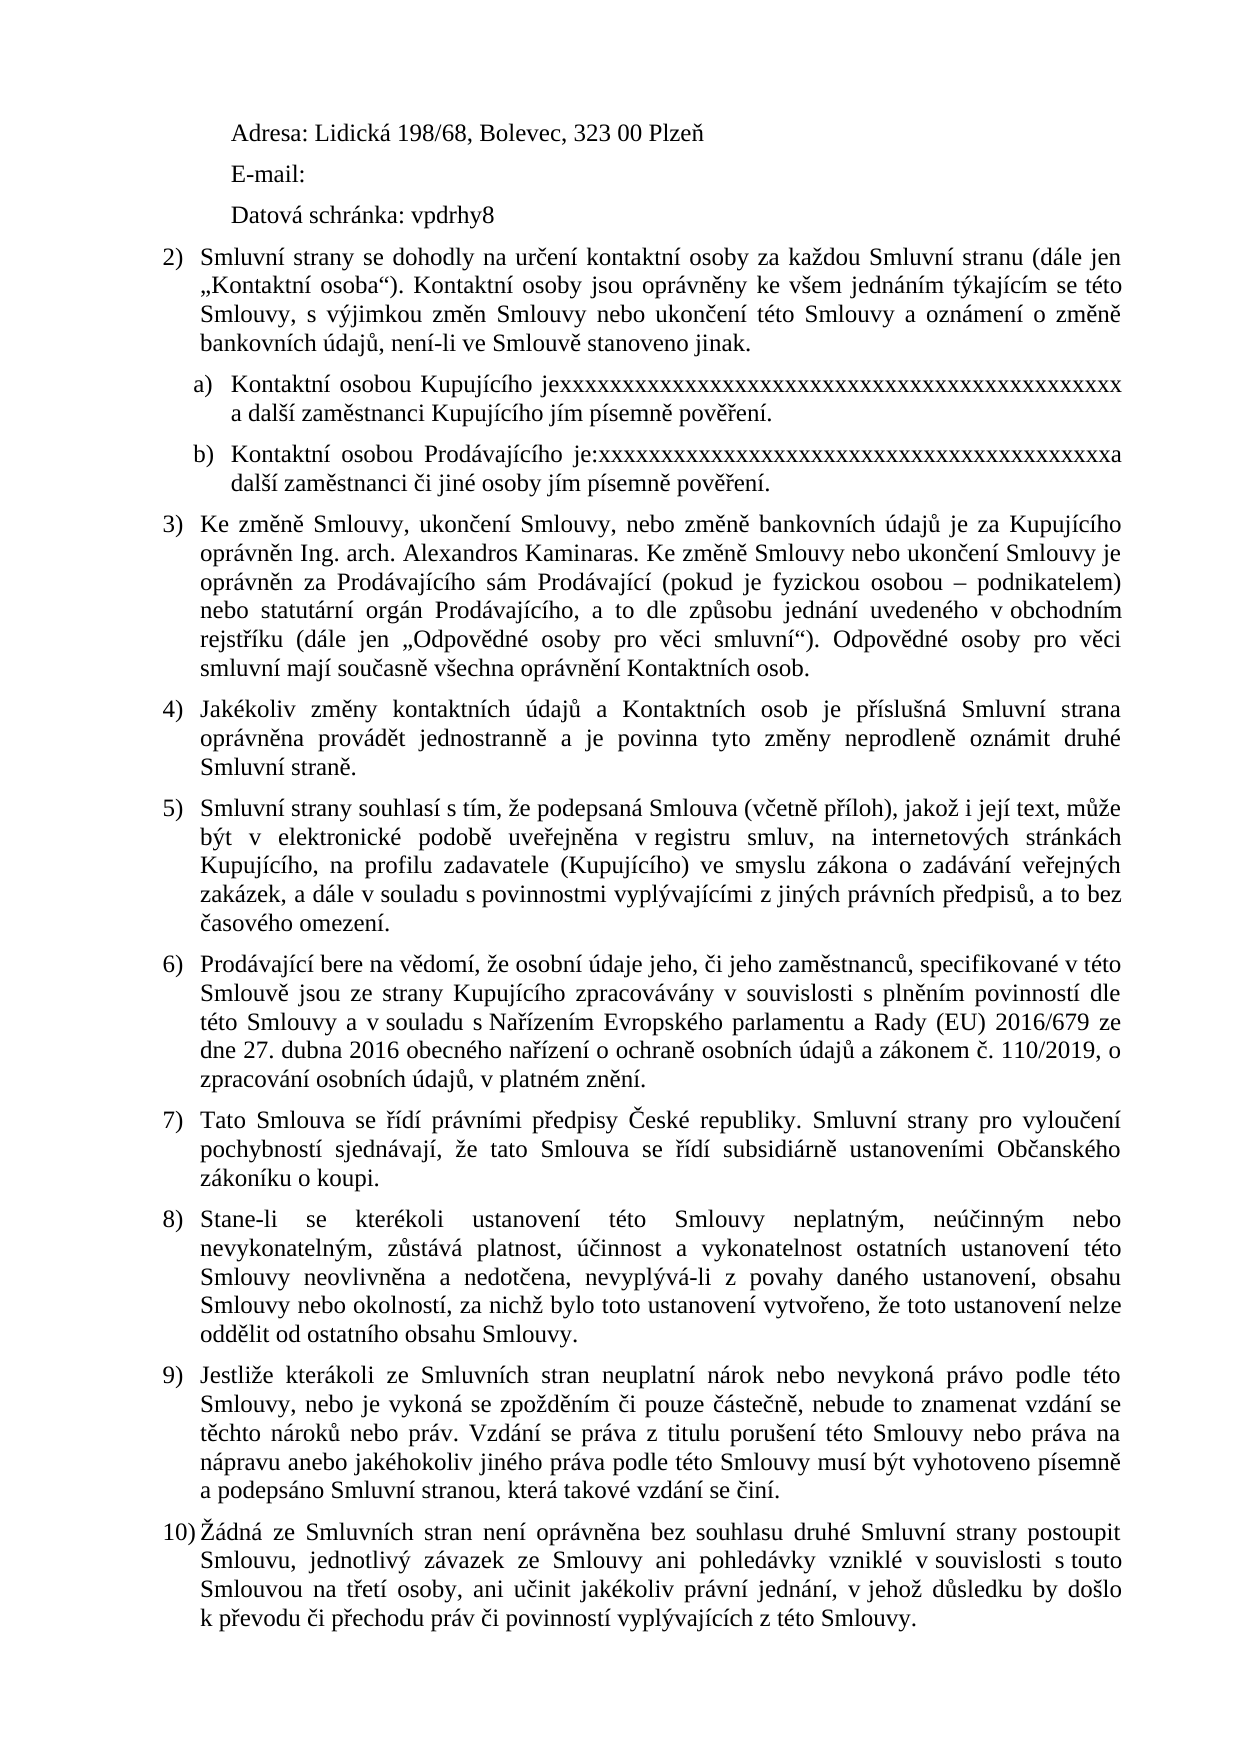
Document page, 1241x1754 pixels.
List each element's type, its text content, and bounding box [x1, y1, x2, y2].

text Datová schránka: vpdrhy8 [231, 201, 1122, 229]
subtitle Ke změně Smlouvy, ukončení Smlouvy, nebo změně bankovních údajů je za Kupujícího oprávněn Ing. arch. Alexandros Kaminaras. Ke změně Smlouvy nebo ukončení Smlouvy je oprávněn za Prodávajícího sám Prodávající (pokud je fyzickou osobou – podnikatelem) nebo statutární orgán Prodávajícího, a to dle způsobu jednání uvedeného v obchodním rejstříku (dále jen „Odpovědné osoby pro věci smluvní“). Odpovědné osoby pro věci smluvní mají současně všechna oprávnění Kontaktních osob. [162, 509, 1122, 682]
subtitle Smluvní strany souhlasí s tím, že podepsaná Smlouva (včetně příloh), jakož i její text, může být v elektronické podobě uveřejněna v registru smluv, na internetových stránkách Kupujícího, na profilu zadavatele (Kupujícího) ve smyslu zákona o zadávání veřejných zakázek, a dále v souladu s povinnostmi vyplývajícími z jiných právních předpisů, a to bez časového omezení. [162, 793, 1122, 937]
subtitle Tato Smlouva se řídí právními předpisy České republiky. Smluvní strany pro vyloučení pochybností sjednávají, že tato Smlouva se řídí subsidiárně ustanoveními Občanského zákoníku o koupi. [162, 1106, 1122, 1192]
subtitle Prodávající bere na vědomí, že osobní údaje jeho, či jeho zaměstnanců, specifikované v této Smlouvě jsou ze strany Kupujícího zpracovávány v souvislosti s plněním povinností dle této Smlouvy a v souladu s Nařízením Evropského parlamentu a Rady (EU) 2016/679 ze dne 27. dubna 2016 obecného nařízení o ochraně osobních údajů a zákonem č. 110/2019, o zpracování osobních údajů, v platném znění. [162, 949, 1122, 1093]
subtitle Jestliže kterákoli ze Smluvních stran neuplatní nárok nebo nevykoná právo podle této Smlouvy, nebo je vykoná se zpožděním či pouze částečně, nebude to znamenat vzdání se těchto nároků nebo práv. Vzdání se práva z titulu porušení této Smlouvy nebo práva na nápravu anebo jakéhokoliv jiného práva podle této Smlouvy musí být vyhotoveno písemně a podepsáno Smluvní stranou, která takové vzdání se činí. [162, 1361, 1122, 1504]
text E-mail: [231, 159, 1122, 188]
subtitle Stane-li se kterékoli ustanovení této Smlouvy neplatným, neúčinným nebo nevykonatelným, zůstává platnost, účinnost a vykonatelnost ostatních ustanovení této Smlouvy neovlivněna a nedotčena, nevyplývá-li z povahy daného ustanovení, obsahu Smlouvy nebo okolností, za nichž bylo toto ustanovení vytvořeno, že toto ustanovení nelze oddělit od ostatního obsahu Smlouvy. [162, 1204, 1122, 1348]
text Adresa: Lidická 198/68, Bolevec, 323 00 Plzeň [231, 118, 1122, 147]
subtitle Jakékoliv změny kontaktních údajů a Kontaktních osob je příslušná Smluvní strana oprávněna provádět jednostranně a je povinna tyto změny neprodleně oznámit druhé Smluvní straně. [162, 694, 1122, 781]
subtitle Kontaktní osobou Prodávajícího je:xxxxxxxxxxxxxxxxxxxxxxxxxxxxxxxxxxxxxxxxxa další zaměstnanci či jiné osoby jím písemně pověření. [193, 439, 1122, 497]
subtitle Kontaktní osobou Kupujícího jexxxxxxxxxxxxxxxxxxxxxxxxxxxxxxxxxxxxxxxxxxxxx a další zaměstnanci Kupujícího jím písemně pověření. [193, 369, 1122, 427]
subtitle Žádná ze Smluvních stran není oprávněna bez souhlasu druhé Smluvní strany postoupit Smlouvu, jednotlivý závazek ze Smlouvy ani pohledávky vzniklé v souvislosti s touto Smlouvou na třetí osoby, ani učinit jakékoliv právní jednání, v jehož důsledku by došlo k převodu či přechodu práv či povinností vyplývajících z této Smlouvy. [162, 1517, 1122, 1632]
subtitle Smluvní strany se dohodly na určení kontaktní osoby za každou Smluvní stranu (dále jen „Kontaktní osoba“). Kontaktní osoby jsou oprávněny ke všem jednáním týkajícím se této Smlouvy, s výjimkou změn Smlouvy nebo ukončení této Smlouvy a oznámení o změně bankovních údajů, není-li ve Smlouvě stanoveno jinak. [162, 242, 1122, 357]
